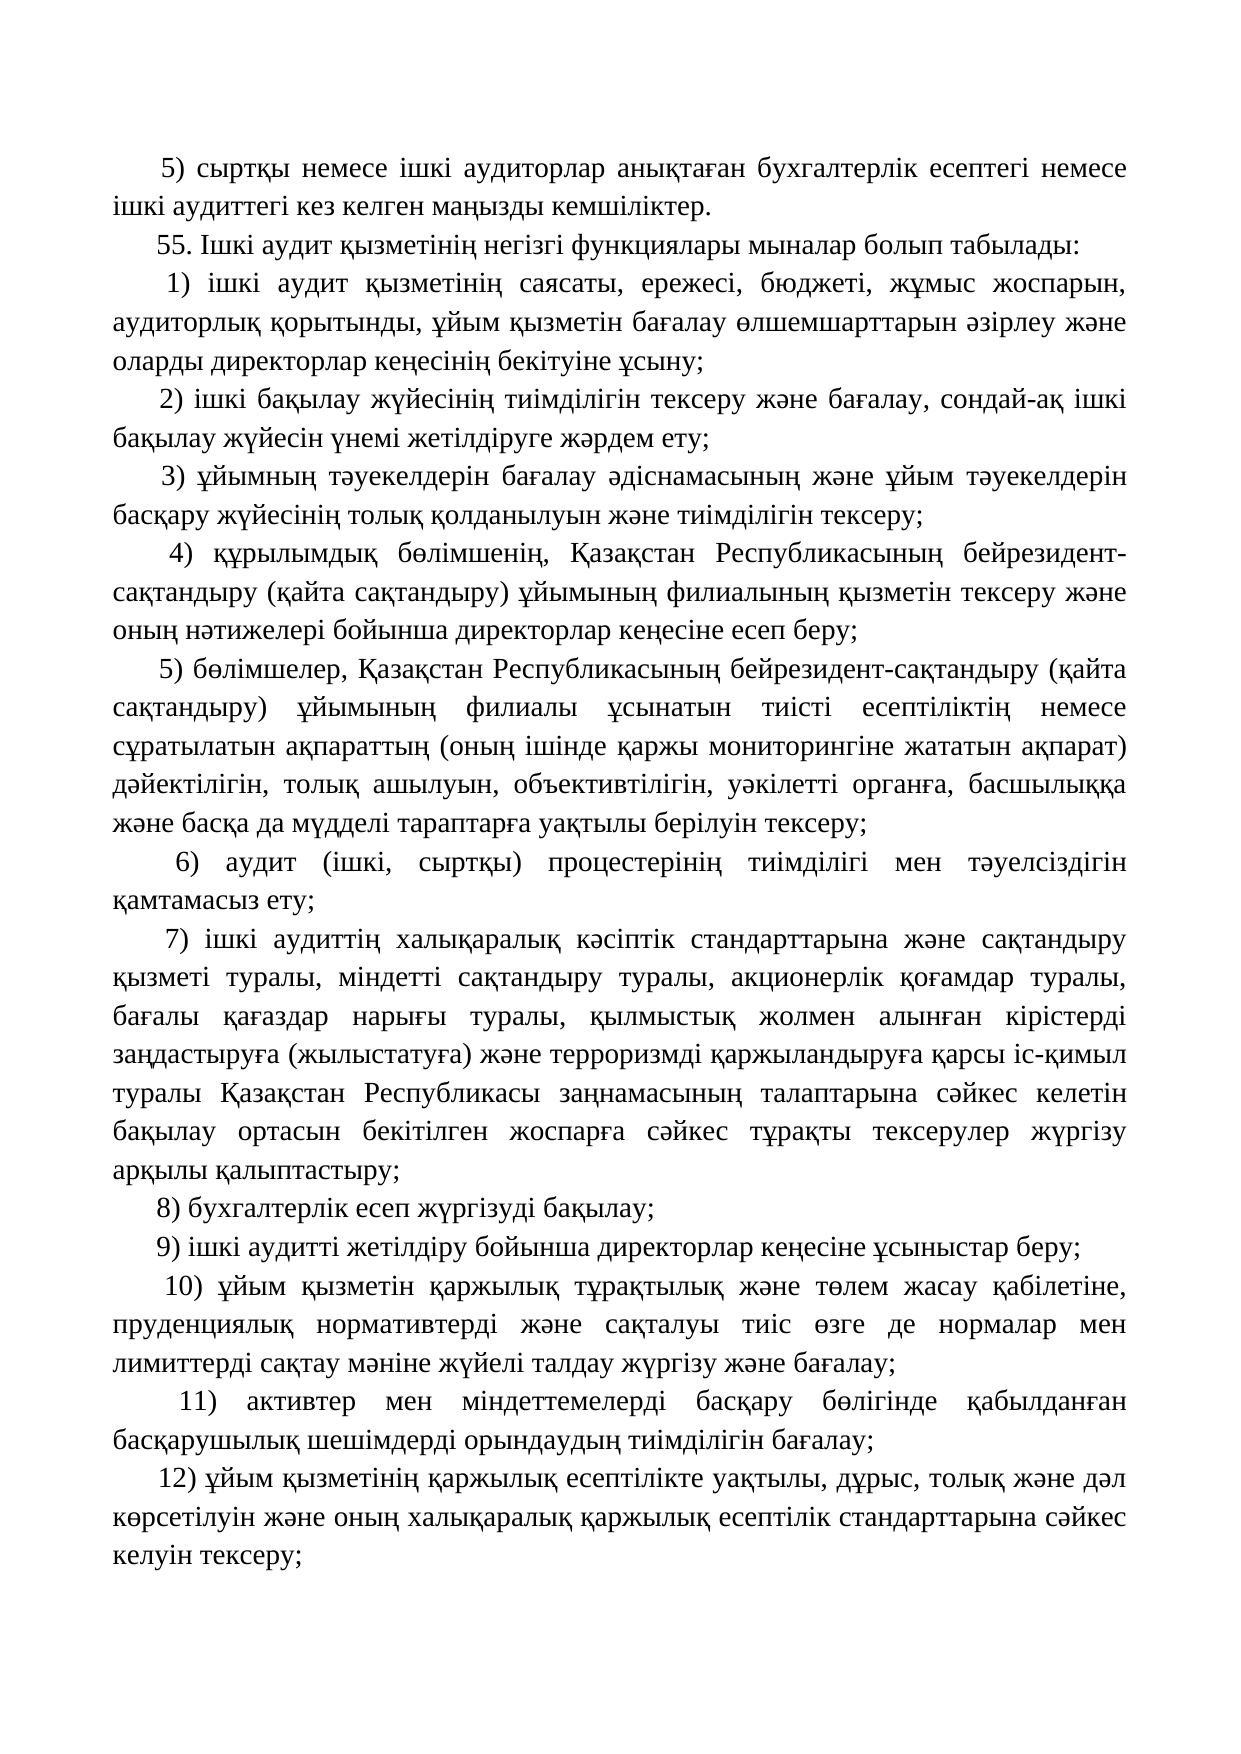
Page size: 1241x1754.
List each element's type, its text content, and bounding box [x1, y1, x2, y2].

text 1) ішкі аудит қызметінің саясаты, ережесі, бюджеті, жұмыс жоспарын, аудиторлық қорытынды, ұйым қызметін бағалау өлшемшарттарын әзірлеу және оларды директорлар кеңесінің бекітуіне ұсыну; [112, 266, 1128, 376]
text 8) бухгалтерлік есеп жүргізуді бақылау; [112, 1191, 1128, 1224]
text 5) бөлімшелер, Қазақстан Республикасының бейрезидент-сақтандыру (қайта сақтандыру) ұйымының филиалы ұсынатын тиісті есептіліктің немесе сұратылатын ақпараттың (оның ішінде қаржы мониторингіне жататын ақпарат) дәйектілігін, толық ашылуын, объективтілігін, уәкілетті органға, басшылыққа және басқа да мүдделі тараптарға уақтылы берілуін тексеру; [112, 651, 1128, 839]
text 55. Ішкі аудит қызметінің негізгі функциялары мыналар болып табылады: [112, 227, 1128, 261]
text 3) ұйымның тәуекелдерін бағалау әдіснамасының және ұйым тәуекелдерін басқару жүйесінің толық қолданылуын және тиімділігін тексеру; [112, 458, 1128, 530]
text 9) ішкі аудитті жетілдіру бойынша директорлар кеңесіне ұсыныстар беру; [112, 1229, 1128, 1263]
text 4) құрылымдық бөлімшенің, Қазақстан Республикасының бейрезидент-сақтандыру (қайта сақтандыру) ұйымының филиалының қызметін тексеру және оның нәтижелері бойынша директорлар кеңесіне есеп беру; [112, 535, 1128, 646]
text 7) ішкі аудиттің халықаралық кәсіптік стандарттарына және сақтандыру қызметі туралы, міндетті сақтандыру туралы, акционерлік қоғамдар туралы, бағалы қағаздар нарығы туралы, қылмыстық жолмен алынған кірістерді заңдастыруға (жылыстатуға) және терроризмді қаржыландыруға қарсы іс-қимыл туралы Қазақстан Республикасы заңнамасының талаптарына сәйкес келетін бақылау ортасын бекітілген жоспарға сәйкес тұрақты тексерулер жүргізу арқылы қалыптастыру; [112, 921, 1128, 1186]
text 11) активтер мен міндеттемелерді басқару бөлігінде қабылданған басқарушылық шешімдерді орындаудың тиімділігін бағалау; [112, 1383, 1128, 1455]
text 6) аудит (ішкі, сыртқы) процестерінің тиімділігі мен тәуелсіздігін қамтамасыз ету; [112, 844, 1128, 916]
text 12) ұйым қызметінің қаржылық есептілікте уақтылы, дұрыс, толық және дәл көрсетілуін және оның халықаралық қаржылық есептілік стандарттарына сәйкес келуін тексеру; [112, 1460, 1128, 1571]
text 10) ұйым қызметін қаржылық тұрақтылық және төлем жасау қабілетіне, пруденциялық нормативтерді және сақталуы тиіс өзге де нормалар мен лимиттерді сақтау мәніне жүйелі талдау жүргізу және бағалау; [112, 1268, 1128, 1378]
text 2) ішкі бақылау жүйесінің тиімділігін тексеру және бағалау, сондай-ақ ішкі бақылау жүйесін үнемі жетілдіруге жәрдем ету; [112, 381, 1128, 453]
text 5) сыртқы немесе ішкі аудиторлар анықтаған бухгалтерлік есептегі немесе ішкі аудиттегі кез келген маңызды кемшіліктер. [112, 150, 1128, 222]
